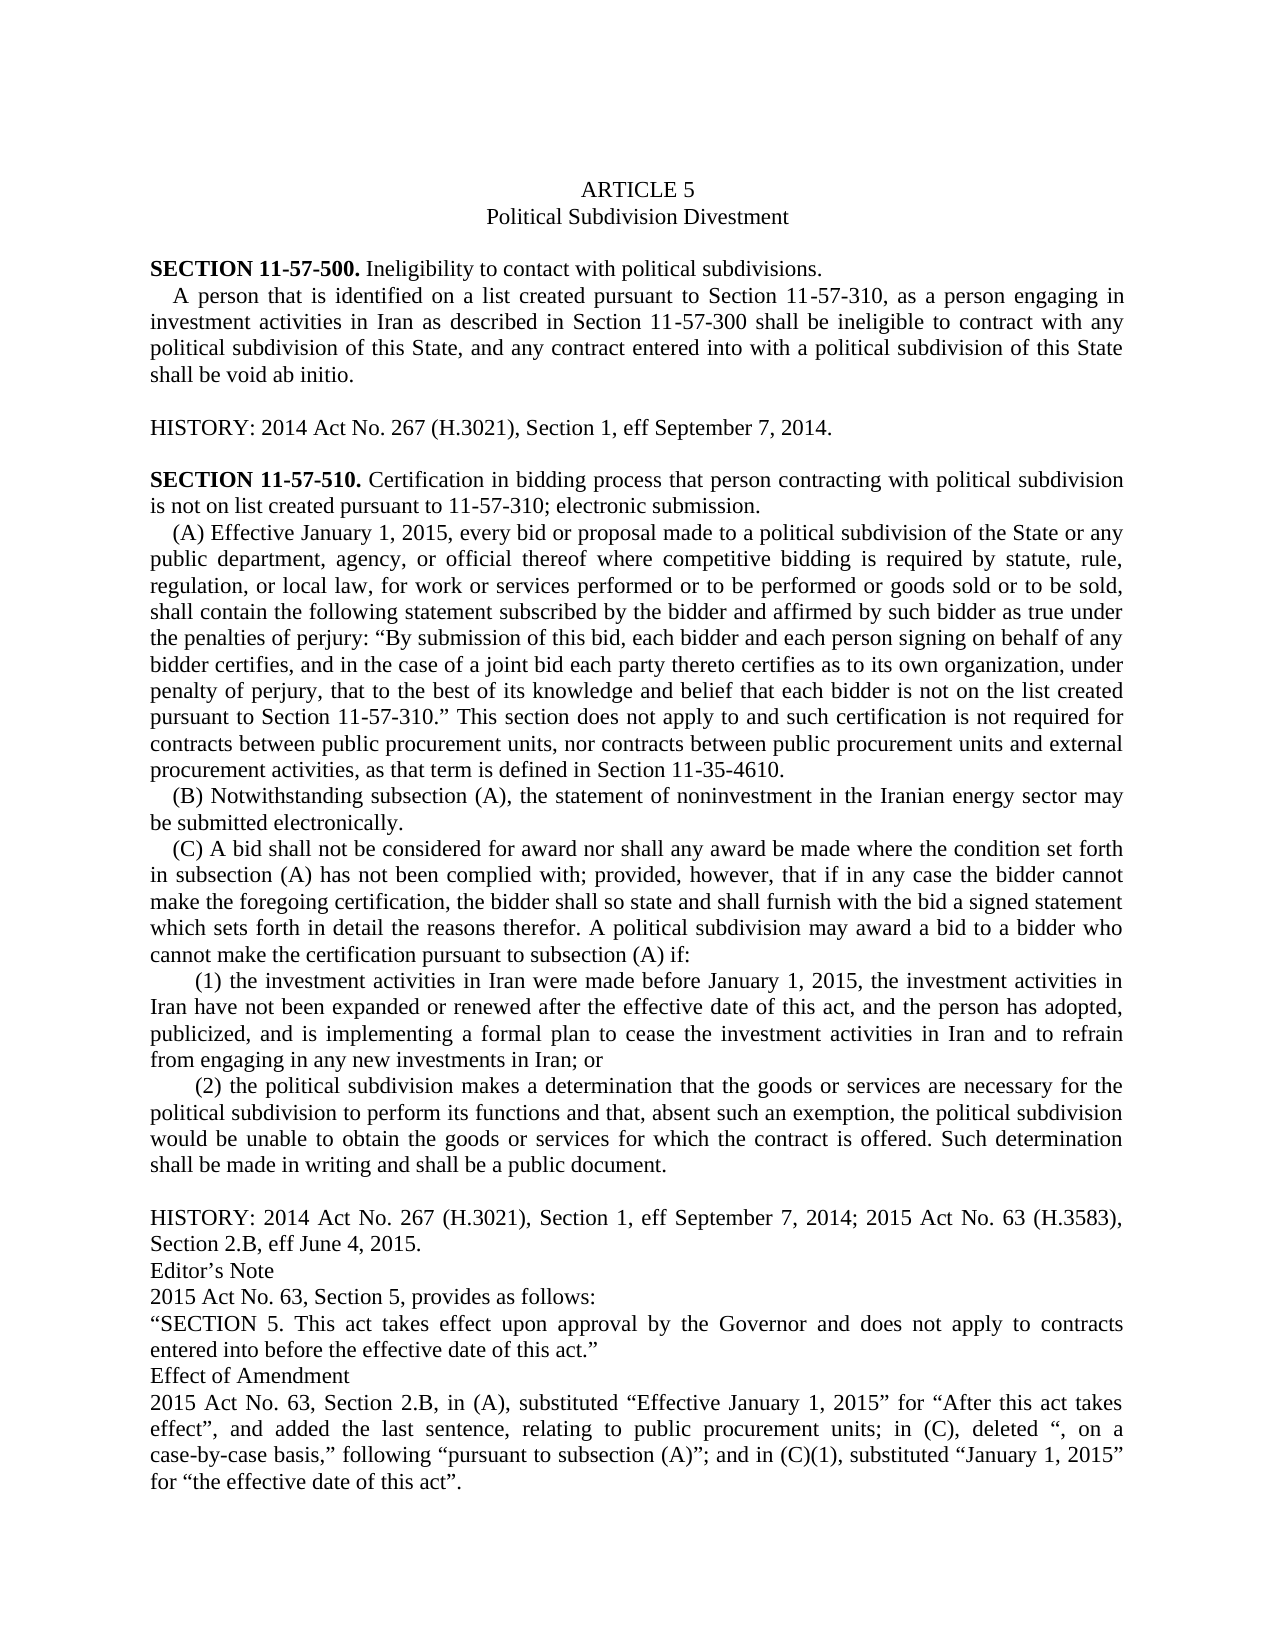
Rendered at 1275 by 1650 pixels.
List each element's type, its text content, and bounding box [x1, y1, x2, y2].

text HISTORY: 2014 Act No. 267 (H.3021), Section 1, eff September 7, 2014; 2015 Act No. 63 (H.3583), Section 2.B, eff June 4, 2015. [150, 1204, 1125, 1257]
text (1) the investment activities in Iran were made before January 1, 2015, the investment activities in Iran have not been expanded or renewed after the effective date of this act, and the person has adopted, publicized, and is implementing a formal plan to cease the investment activities in Iran and to refrain from engaging in any new investments in Iran; or [150, 967, 1125, 1072]
text Political Subdivision Divestment [150, 203, 1125, 229]
text ARTICLE 5 [150, 176, 1125, 203]
text Editor’s Note [150, 1257, 1125, 1283]
text 2015 Act No. 63, Section 2.B, in (A), substituted “Effective January 1, 2015” for “After this act takes effect”, and added the last sentence, relating to public procurement units; in (C), deleted “, on a case-by-case basis,” following “pursuant to subsection (A)”; and in (C)(1), substituted “January 1, 2015” for “the effective date of this act”. [150, 1389, 1125, 1494]
text 2015 Act No. 63, Section 5, provides as follows: [150, 1283, 1125, 1309]
text (2) the political subdivision makes a determination that the goods or services are necessary for the political subdivision to perform its functions and that, absent such an exemption, the political subdivision would be unable to obtain the goods or services for which the contract is offered. Such determination shall be made in writing and shall be a public document. [150, 1072, 1125, 1178]
text (A) Effective January 1, 2015, every bid or proposal made to a political subdivision of the State or any public department, agency, or official thereof where competitive bidding is required by statute, rule, regulation, or local law, for work or services performed or to be performed or goods sold or to be sold, shall contain the following statement subscribed by the bidder and affirmed by such bidder as true under the penalties of perjury: “By submission of this bid, each bidder and each person signing on behalf of any bidder certifies, and in the case of a joint bid each party thereto certifies as to its own organization, under penalty of perjury, that to the best of its knowledge and belief that each bidder is not on the list created pursuant to Section 11-57-310.” This section does not apply to and such certification is not required for contracts between public procurement units, nor contracts between public procurement units and external procurement activities, as that term is defined in Section 11-35-4610. [150, 519, 1125, 782]
text (C) A bid shall not be considered for award nor shall any award be made where the condition set forth in subsection (A) has not been complied with; provided, however, that if in any case the bidder cannot make the foregoing certification, the bidder shall so state and shall furnish with the bid a signed statement which sets forth in detail the reasons therefor. A political subdivision may award a bid to a bidder who cannot make the certification pursuant to subsection (A) if: [150, 835, 1125, 967]
text (B) Notwithstanding subsection (A), the statement of noninvestment in the Iranian energy sector may be submitted electronically. [150, 782, 1125, 835]
text A person that is identified on a list created pursuant to Section 11-57-310, as a person engaging in investment activities in Iran as described in Section 11-57-300 shall be ineligible to contract with any political subdivision of this State, and any contract entered into with a political subdivision of this State shall be void ab initio. [150, 282, 1125, 387]
text HISTORY: 2014 Act No. 267 (H.3021), Section 1, eff September 7, 2014. [150, 413, 1125, 440]
text “SECTION 5. This act takes effect upon approval by the Governor and does not apply to contracts entered into before the effective date of this act.” [150, 1309, 1125, 1362]
text Effect of Amendment [150, 1362, 1125, 1389]
text SECTION 11-57-500. Ineligibility to contact with political subdivisions. [150, 255, 1125, 282]
text SECTION 11-57-510. Certification in bidding process that person contracting with political subdivision is not on list created pursuant to 11-57-310; electronic submission. [150, 466, 1125, 519]
